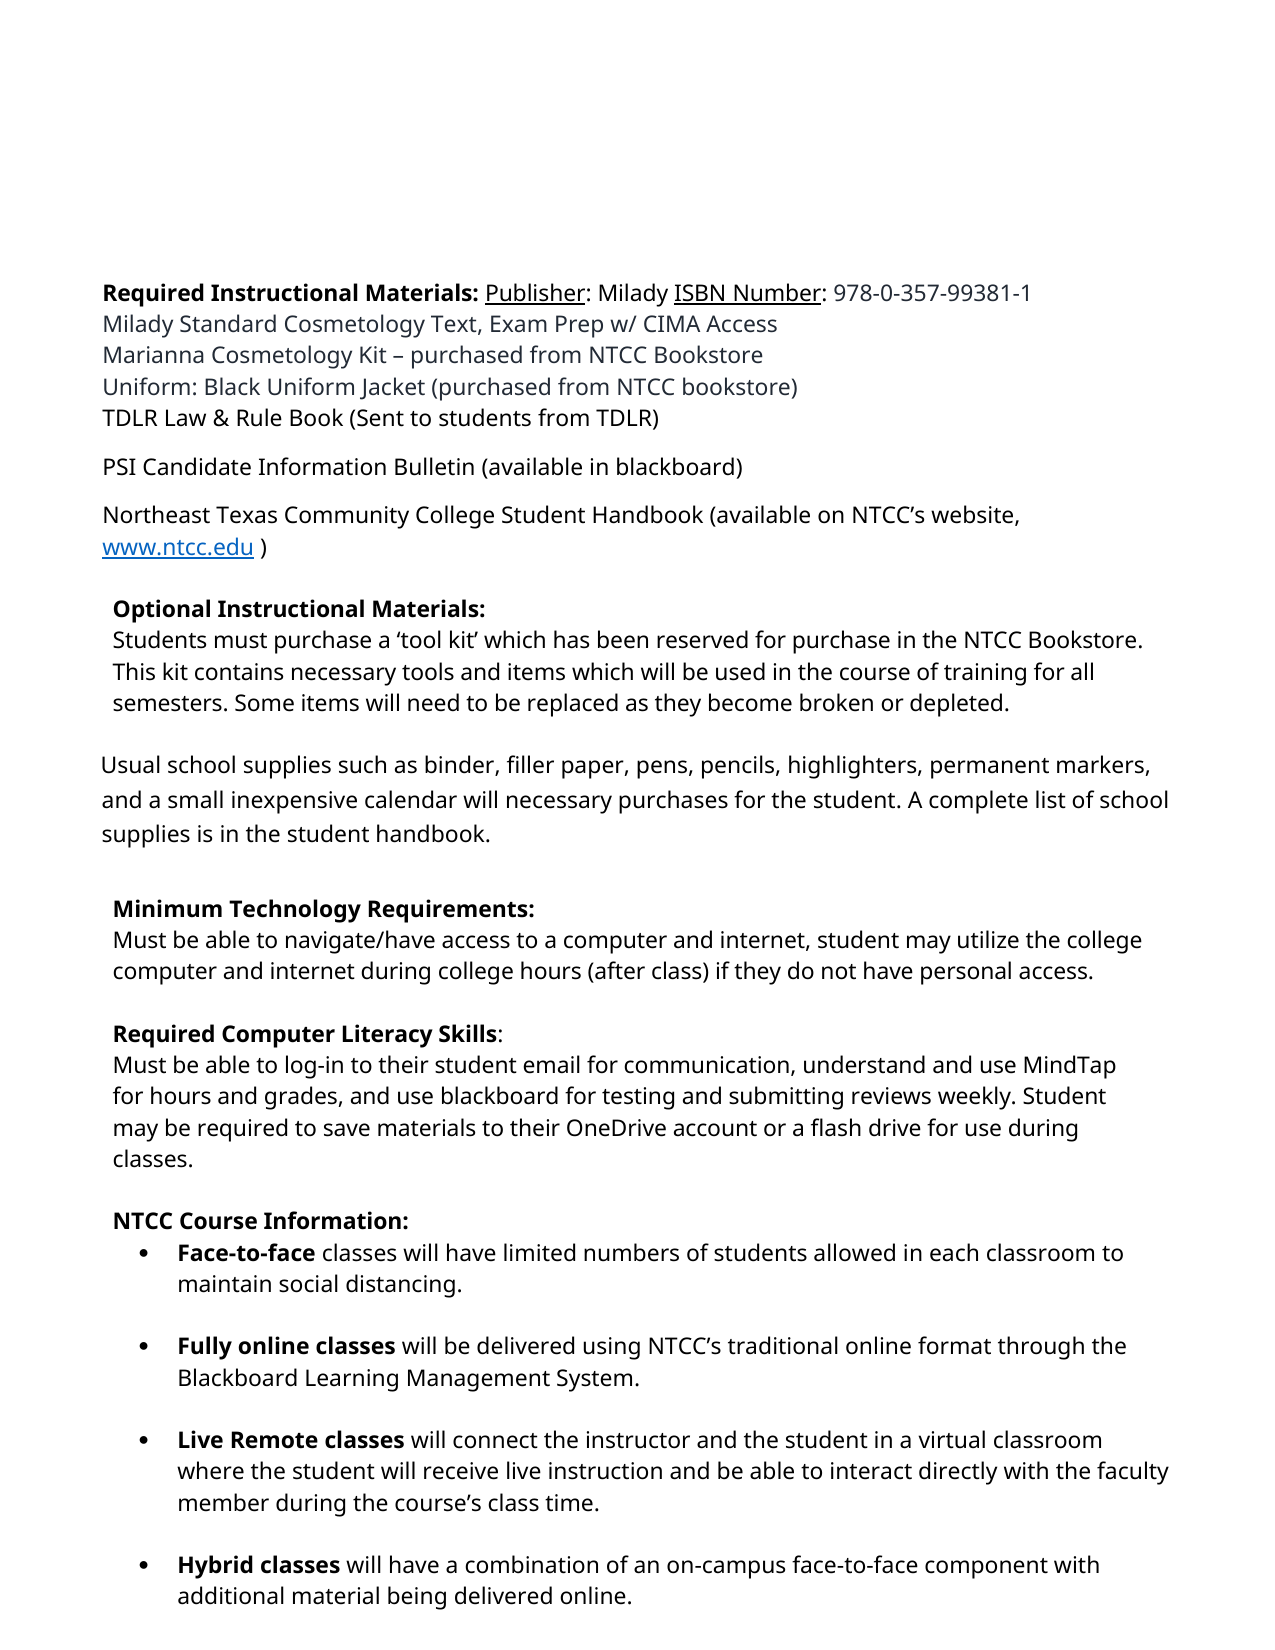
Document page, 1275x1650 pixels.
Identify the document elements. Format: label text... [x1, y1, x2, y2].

subtitle Optional Instructional Materials: [112, 593, 1173, 624]
list Hybrid classes will have a combination of an on-campus face-to-face component with additional material being delivered online. [139, 1549, 1173, 1611]
subtitle Marianna Cosmetology Kit – purchased from NTCC Bookstore [102, 339, 1143, 371]
text Required Computer Literacy Skills: [112, 1018, 1137, 1049]
list Fully online classes will be delivered using NTCC’s traditional online format through the Blackboard Learning Management System. [139, 1330, 1173, 1393]
subtitle Northeast Texas Community College Student Handbook (available on NTCC’s website, www.ntcc.edu ) [102, 499, 1173, 562]
subtitle Required Instructional Materials: Publisher: Milady ISBN Number: 978-0-357-99381-1 [102, 277, 1173, 308]
list Face-to-face classes will have limited numbers of students allowed in each classroom to maintain social distancing. [139, 1236, 1173, 1299]
text PSI Candidate Information Bulletin (available in blackboard) [102, 451, 1087, 482]
list Live Remote classes will connect the instructor and the student in a virtual classroom where the student will receive live instruction and be able to interact directly with the faculty member during the course’s class time. [139, 1424, 1173, 1518]
text Usual school supplies such as binder, filler paper, pens, pencils, highlighters, permanent markers, and a small inexpensive calendar will necessary purchases for the student. A complete list of school supplies is in the student handbook. [100, 749, 1173, 849]
subtitle Minimum Technology Requirements: [112, 893, 1173, 924]
subtitle Uniform: Black Uniform Jacket (purchased from NTCC bookstore) [102, 371, 1143, 402]
text Must be able to log-in to their student email for communication, understand and use MindTap for hours and grades, and use blackboard for testing and submitting reviews weekly. Student may be required to save materials to their OneDrive account or a flash drive for use during classes. [112, 1049, 1137, 1174]
text TDLR Law & Rule Book (Sent to students from TDLR) [102, 402, 1087, 433]
subtitle Must be able to navigate/have access to a computer and internet, student may utilize the college computer and internet during college hours (after class) if they do not have personal access. [112, 924, 1173, 986]
subtitle Students must purchase a ‘tool kit’ which has been reserved for purchase in the NTCC Bookstore. This kit contains necessary tools and items which will be used in the course of training for all semesters. Some items will need to be replaced as they become broken or depleted. [112, 624, 1173, 718]
subtitle Milady Standard Cosmetology Text, Exam Prep w/ CIMA Access [102, 308, 1173, 339]
text NTCC Course Information: [112, 1205, 1137, 1236]
